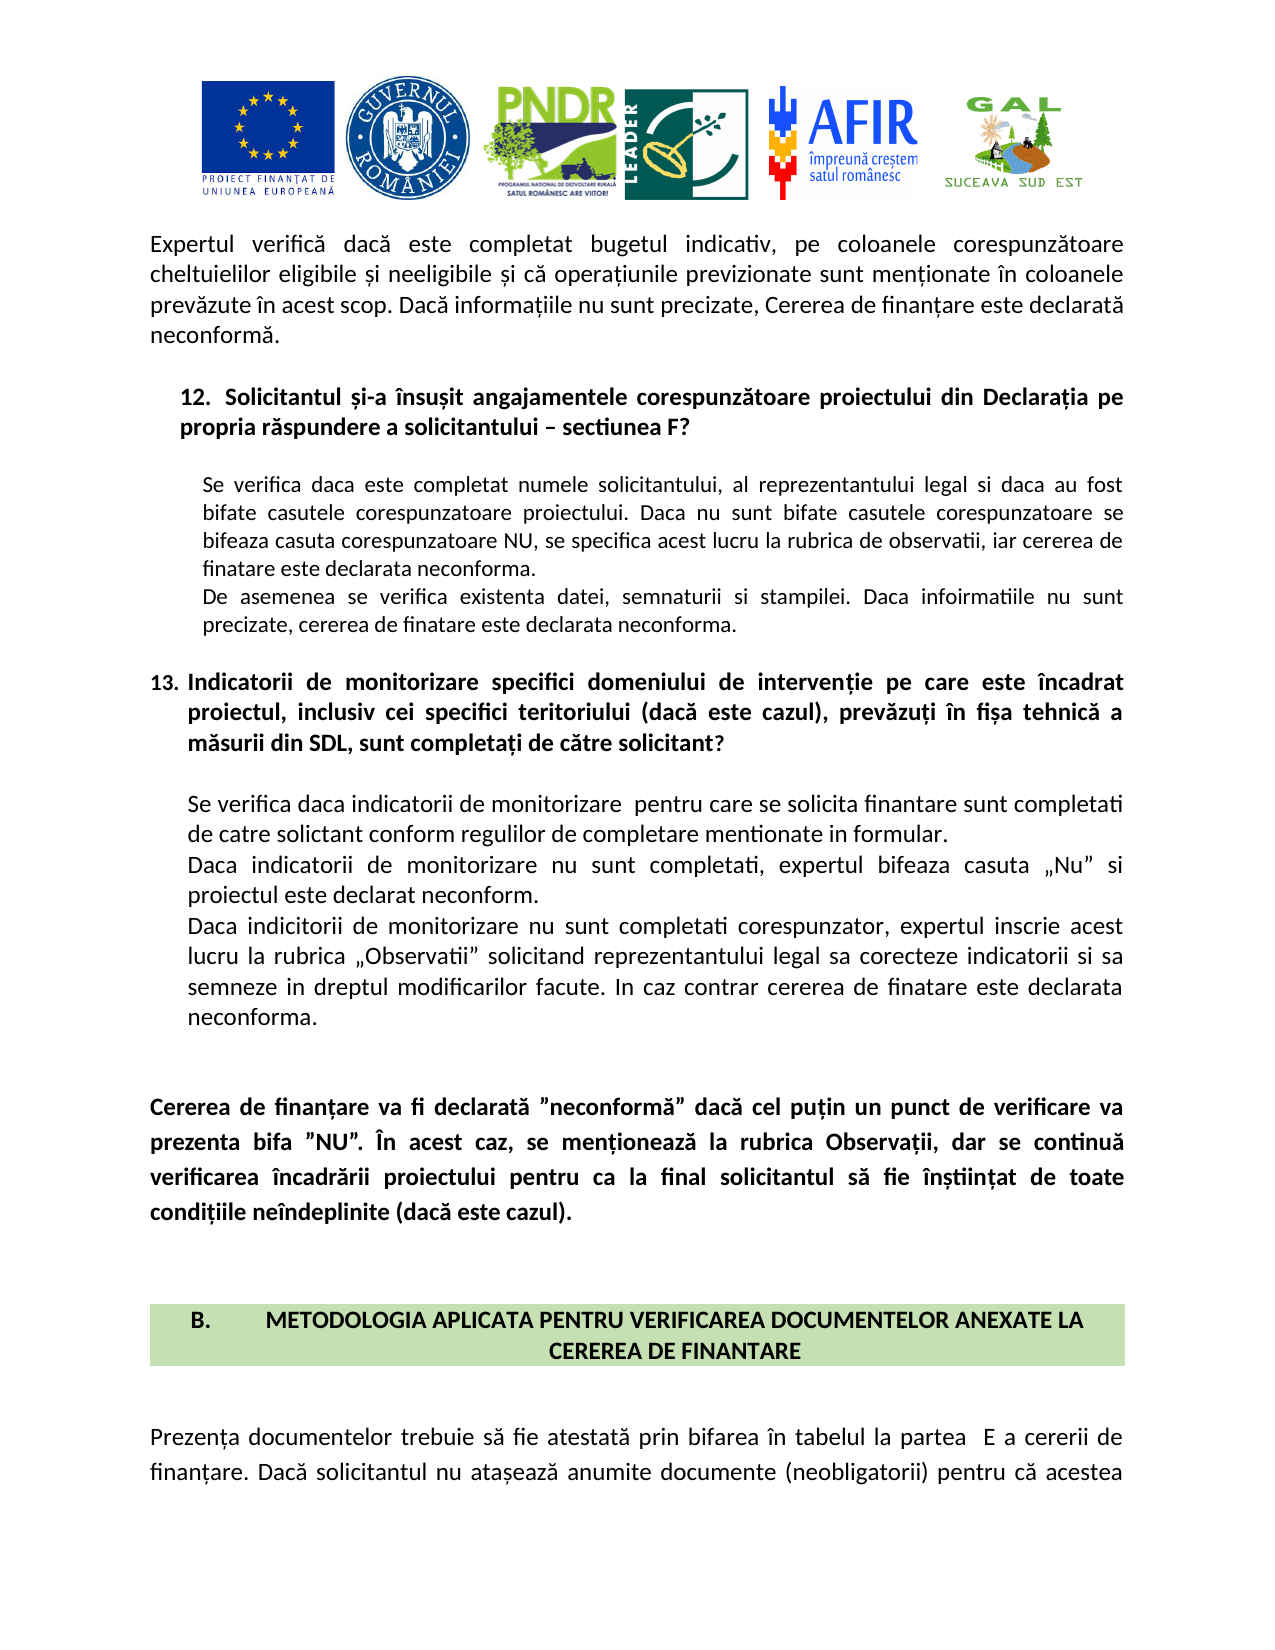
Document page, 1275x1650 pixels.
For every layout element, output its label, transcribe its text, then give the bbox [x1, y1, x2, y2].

list Indicatorii de monitorizare specifici domeniului de intervenție pe care este încadrat proiectul, inclusiv cei specifici teritoriului (dacă este cazul), prevăzuţi în fișa tehnică a măsurii din SDL, sunt completaţi de către solicitant? [150, 666, 1125, 757]
list Daca indicatorii de monitorizare nu sunt completati, expertul bifeaza casuta „Nu” si proiectul este declarat neconform. [187, 849, 1125, 910]
picture [480, 83, 620, 200]
picture [201, 81, 335, 200]
list METODOLOGIA APLICATA PENTRU VERIFICAREA DOCUMENTELOR ANEXATE LA CEREREA DE FINANTARE [150, 1304, 1125, 1366]
list Se verifica daca indicatorii de monitorizare pentru care se solicita finantare sunt completati de catre solictant conform regulilor de completare mentionate in formular. [187, 788, 1125, 849]
text Expertul verifică dacă este completat bugetul indicativ, pe coloanele corespunzătoare cheltuielilor eligibile și neeligibile şi că operaţiunile previzionate sunt menţionate în coloanele prevăzute în acest scop. Dacă informaţiile nu sunt precizate, Cererea de finanţare este declarată neconformă. [150, 228, 1125, 350]
list Solicitantul și-a însușit angajamentele corespunzătoare proiectului din Declaraţia pe propria răspundere a solicitantului – sectiunea F? [179, 381, 1125, 442]
picture [927, 88, 1099, 200]
picture [624, 89, 749, 200]
list Daca indicitorii de monitorizare nu sunt completati corespunzator, expertul inscrie acest lucru la rubrica „Observatii” solicitand reprezentantului legal sa corecteze indicatorii si sa semneze in dreptul modificarilor facute. In caz contrar cererea de finatare este declarata neconforma. [187, 910, 1125, 1032]
list De asemenea se verifica existenta datei, semnaturii si stampilei. Daca infoirmatiile nu sunt precizate, cererea de finatare este declarata neconforma. [202, 582, 1125, 638]
picture [769, 86, 918, 200]
list Se verifica daca este completat numele solicitantului, al reprezentantului legal si daca au fost bifate casutele corespunzatoare proiectului. Daca nu sunt bifate casutele corespunzatoare se bifeaza casuta corespunzatoare NU, se specifica acest lucru la rubrica de observatii, iar cererea de finatare este declarata neconforma. [202, 470, 1125, 582]
text Cererea de finanțare va fi declarată ”neconformă” dacă cel puțin un punct de verificare va prezenta bifa ”NU”. În acest caz, se menționează la rubrica Observații, dar se continuă verificarea încadrării proiectului pentru ca la final solicitantul să fie înștiințat de toate condițiile neîndeplinite (dacă este cazul). [150, 1091, 1124, 1226]
